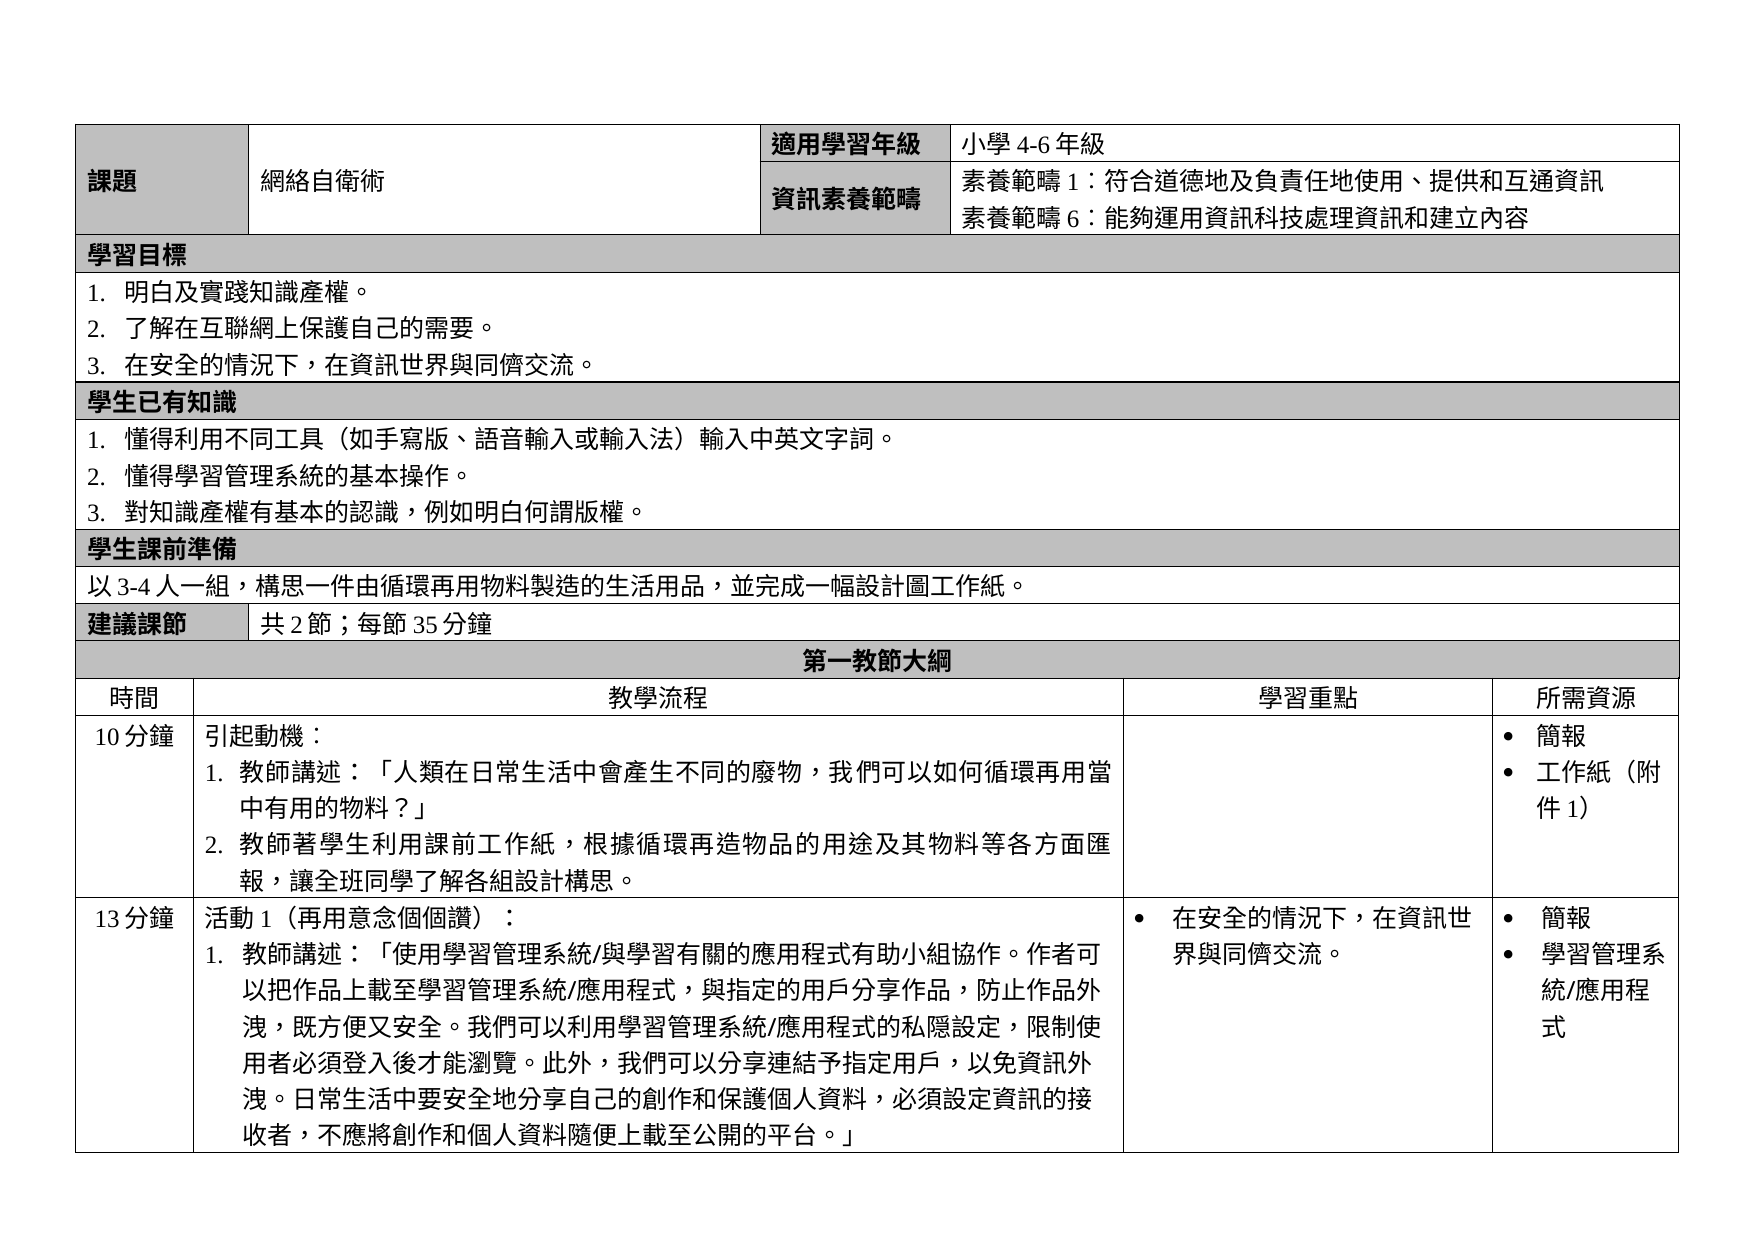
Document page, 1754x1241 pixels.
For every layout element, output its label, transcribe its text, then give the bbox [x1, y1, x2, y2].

table_header 適用學習年級 [761, 125, 950, 161]
table_cell 所需資源 [1493, 679, 1678, 715]
table_header 課題 [76, 125, 248, 234]
table_cell 建議課節 [76, 604, 248, 640]
table_cell 懂得利用不同工具（如手寫版、語音輸入或輸入法）輸入中英文字詞。 懂得學習管理系統的基本操作。 對知識產權有基本的認識，例如明白何謂版權。 [76, 420, 1679, 528]
table_cell 在安全的情況下，在資訊世界與同儕交流。 [1124, 898, 1492, 1152]
table_cell 簡報 學習管理系統/應用程式 [1493, 898, 1678, 1152]
table_cell 學生已有知識 [76, 383, 1679, 419]
table_header 小學4-6年級 [951, 125, 1679, 161]
table_cell 教學流程 [194, 679, 1123, 715]
table_header 網絡自衛術 [249, 125, 760, 234]
table_cell 時間 [76, 679, 193, 715]
table_cell 學習目標 [76, 235, 1679, 272]
table_cell 素養範疇1︰符合道德地及負責任地使用、提供和互通資訊 素養範疇6︰能夠運用資訊科技處理資訊和建立內容 [951, 162, 1679, 234]
table_cell 第一教節大綱 [76, 641, 1679, 678]
table_cell 學習重點 [1124, 679, 1492, 715]
table_cell [1124, 716, 1492, 897]
table_cell 引起動機︰ 教師講述：「人類在日常生活中會產生不同的廢物，我們可以如何循環再用當中有用的物料？」 教師著學生利用課前工作紙，根據循環再造物品的用途及其物料等各方面匯報，讓全班同學了解各組設計構思。 [194, 716, 1123, 897]
table_cell 明白及實踐知識產權。 了解在互聯網上保護自己的需要。 在安全的情況下，在資訊世界與同儕交流。 [76, 273, 1679, 381]
table_cell 10分鐘 [76, 716, 193, 897]
table_cell 資訊素養範疇 [761, 162, 950, 234]
table_cell 共2節；每節35分鐘 [249, 604, 1679, 640]
table_cell 13分鐘 [76, 898, 193, 1152]
table_cell 以3-4人一組，構思一件由循環再用物料製造的生活用品，並完成一幅設計圖工作紙。 [76, 567, 1679, 603]
table_cell 簡報 工作紙（附件1） [1493, 716, 1678, 897]
table_cell 學生課前準備 [76, 530, 1679, 566]
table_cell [194, 898, 1123, 1152]
